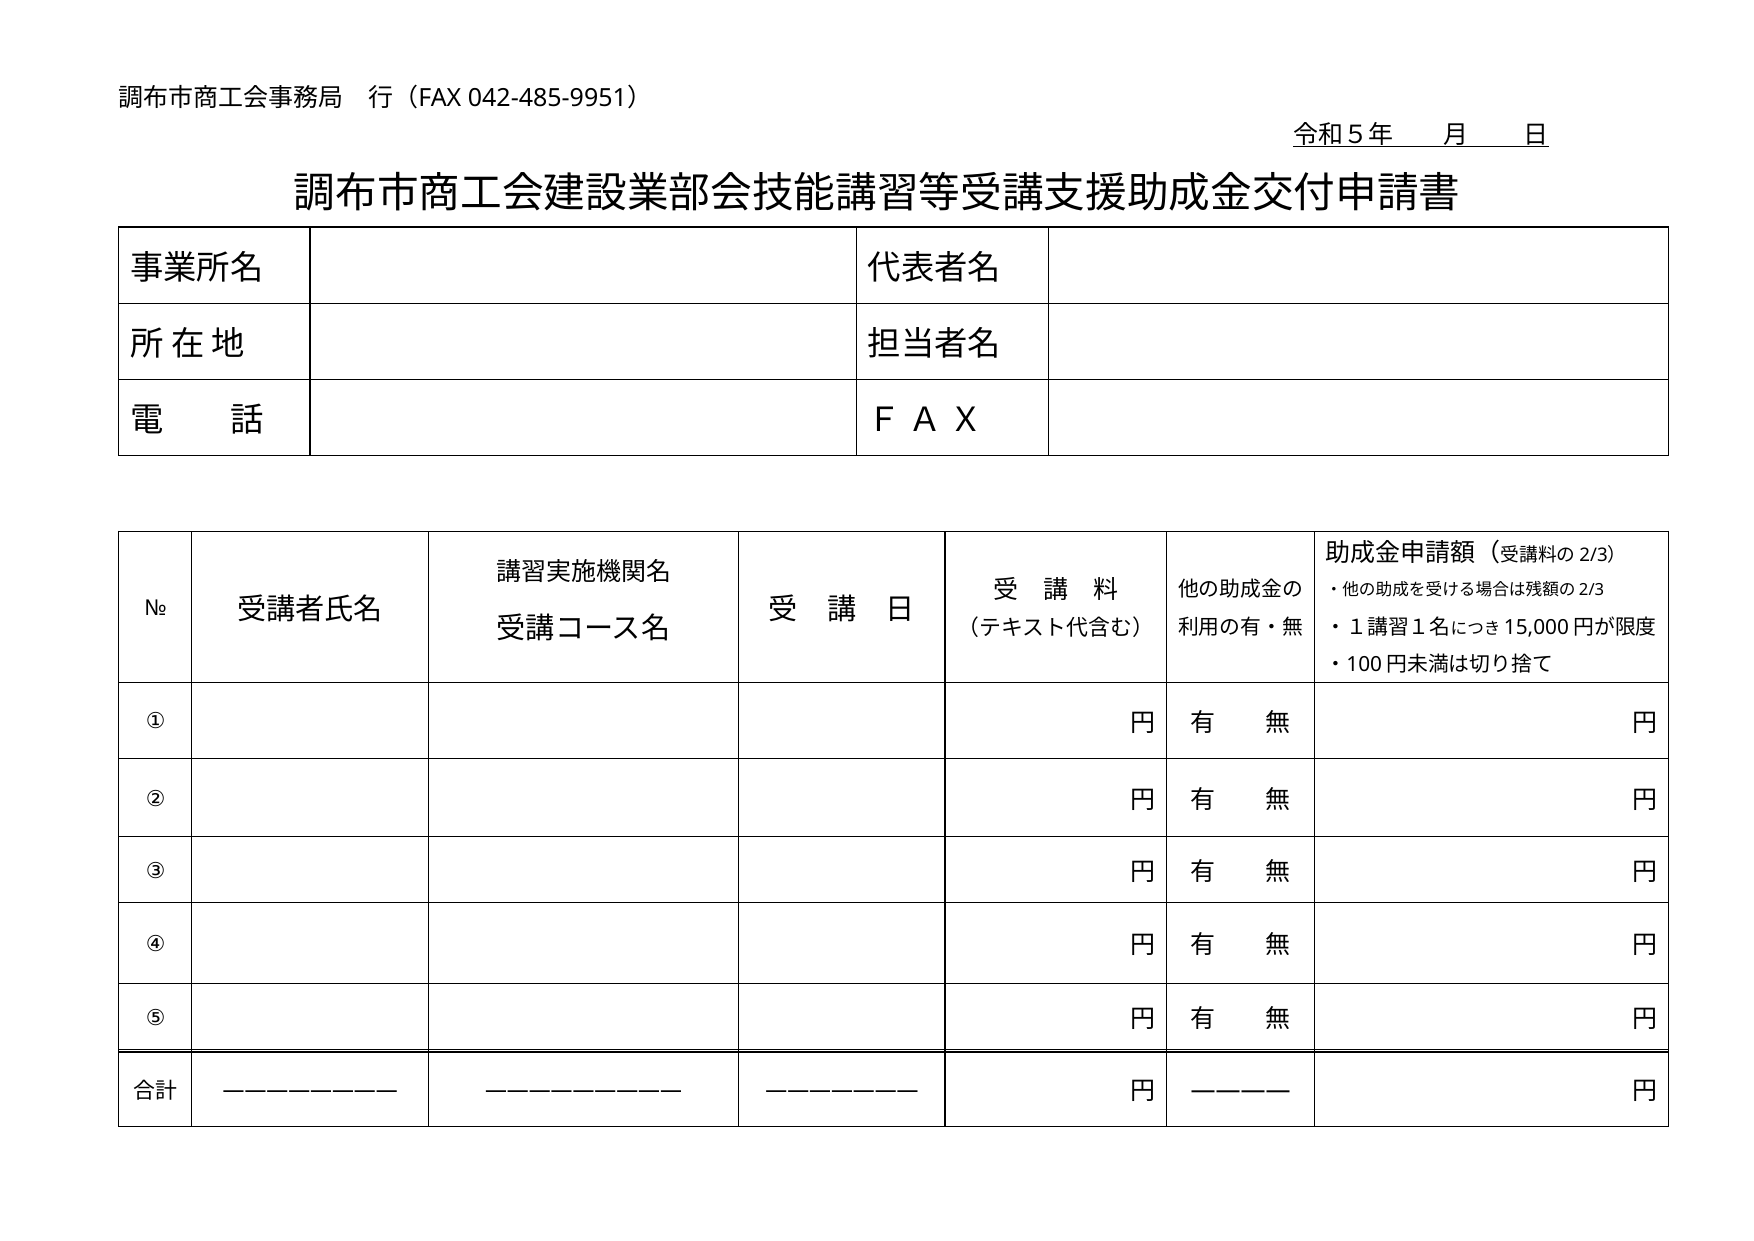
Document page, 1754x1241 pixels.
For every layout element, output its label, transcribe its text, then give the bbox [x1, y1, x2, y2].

table_cell [429, 759, 738, 836]
table_cell 所 在 地 [119, 304, 309, 378]
table_cell 担当者名 [857, 304, 1048, 378]
table_cell 有 無 [1167, 984, 1314, 1049]
table_cell 合計 [119, 1053, 191, 1126]
table_cell [1049, 304, 1668, 378]
table_header [311, 228, 856, 302]
table_cell 有 無 [1167, 759, 1314, 836]
table_header 助成金申請額（受講料の2/3） ・他の助成を受ける場合は残額の2/3 ・１講習１名につき15,000円が限度 ・100円未満は切り捨て [1315, 532, 1668, 682]
table_cell 電 話 [119, 380, 309, 454]
table_cell 円 [946, 837, 1166, 902]
table_cell ――――――――― [429, 1053, 738, 1126]
table_cell [192, 759, 428, 836]
table_cell ――――――― [739, 1053, 944, 1126]
table_cell ③ [119, 837, 191, 902]
table_cell [311, 380, 856, 454]
table_cell [739, 984, 944, 1049]
table_header 講習実施機関名 受講コース名 [429, 532, 738, 682]
table_cell ② [119, 759, 191, 836]
table_cell [429, 903, 738, 983]
table_cell 円 [1315, 1053, 1668, 1126]
table_header 受 講 日 [739, 532, 944, 682]
table_header 受講者氏名 [192, 532, 428, 682]
table_header № [119, 532, 191, 682]
table_header 受 講 料 （テキスト代含む） [946, 532, 1166, 682]
table_cell 円 [1315, 903, 1668, 983]
table_cell 円 [1315, 759, 1668, 836]
table_cell 円 [946, 1053, 1166, 1126]
text 令和５年 月 日 [118, 114, 1636, 151]
table_cell ―――― [1167, 1053, 1314, 1126]
table_cell 円 [1315, 683, 1668, 758]
table_cell ④ [119, 903, 191, 983]
table_header 代表者名 [857, 228, 1048, 302]
table_cell 円 [1315, 984, 1668, 1049]
table_cell [192, 984, 428, 1049]
table_cell [739, 683, 944, 758]
text 調布市商工会事務局 行（FAX 042-485-9951） [118, 76, 1636, 114]
table_cell 有 無 [1167, 683, 1314, 758]
table_cell [429, 683, 738, 758]
table_cell [192, 683, 428, 758]
table_cell [192, 903, 428, 983]
table_cell [429, 837, 738, 902]
table_header 他の助成金の利用の有・無 [1167, 532, 1314, 682]
table_cell 円 [946, 683, 1166, 758]
table_cell [192, 837, 428, 902]
table_cell [739, 903, 944, 983]
table_cell Ｆ Ａ Ｘ [857, 380, 1048, 454]
table_cell 円 [1315, 837, 1668, 902]
table_cell [429, 984, 738, 1049]
table_cell ―――――――― [192, 1053, 428, 1126]
table_cell [311, 304, 856, 378]
table_cell 有 無 [1167, 903, 1314, 983]
table_header [1049, 228, 1668, 302]
table_header 事業所名 [119, 228, 309, 302]
table_cell ① [119, 683, 191, 758]
table_cell [739, 759, 944, 836]
table_cell 円 [946, 759, 1166, 836]
table_cell ⑤ [119, 984, 191, 1049]
table_cell 有 無 [1167, 837, 1314, 902]
table_cell 円 [946, 903, 1166, 983]
table_cell [739, 837, 944, 902]
text 調布市商工会建設業部会技能講習等受講支援助成金交付申請書 [118, 151, 1636, 226]
table_cell [1049, 380, 1668, 454]
table_cell 円 [946, 984, 1166, 1049]
